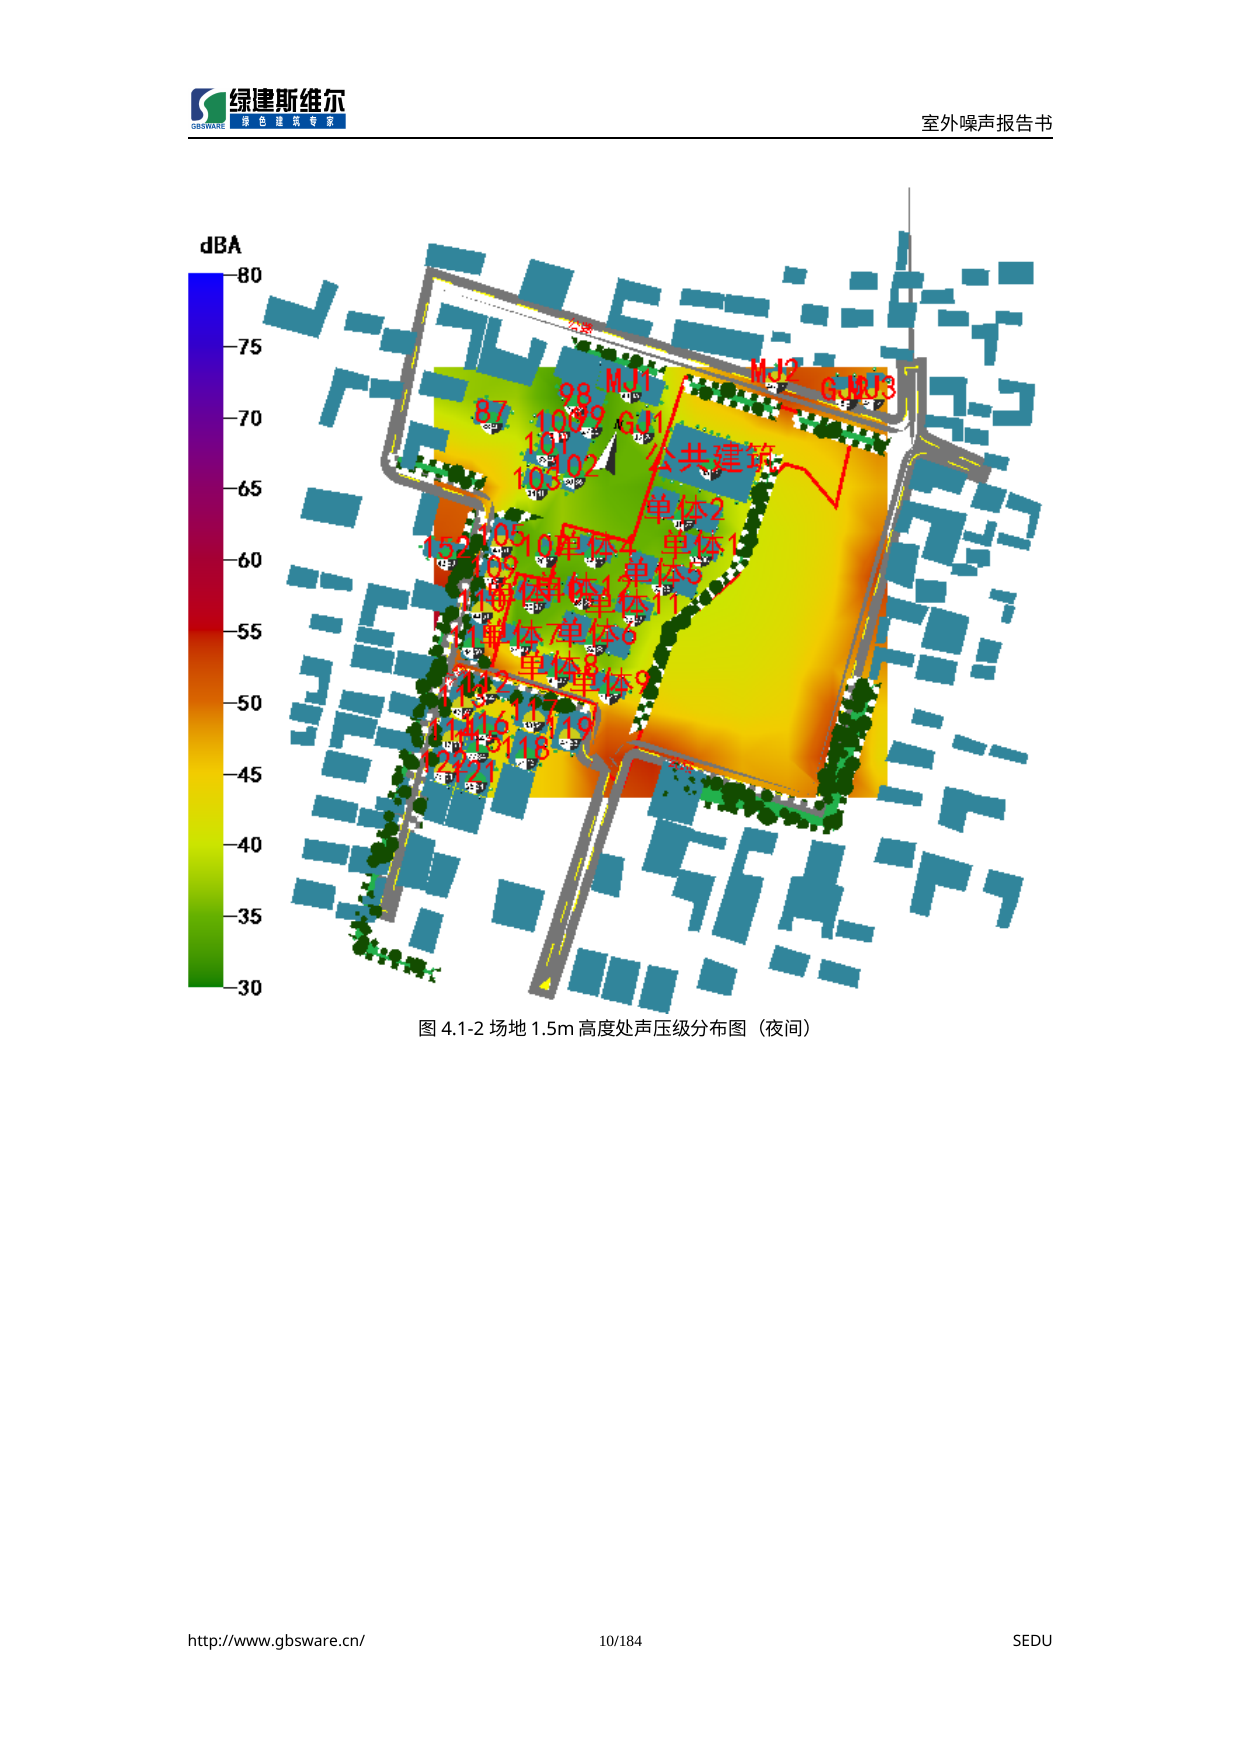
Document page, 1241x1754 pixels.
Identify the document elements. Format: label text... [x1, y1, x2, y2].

text 图4.1-2 场地1.5m高度处声压级分布图（夜间） [187, 1014, 1053, 1041]
picture [187, 88, 347, 130]
picture [187, 162, 1118, 1014]
